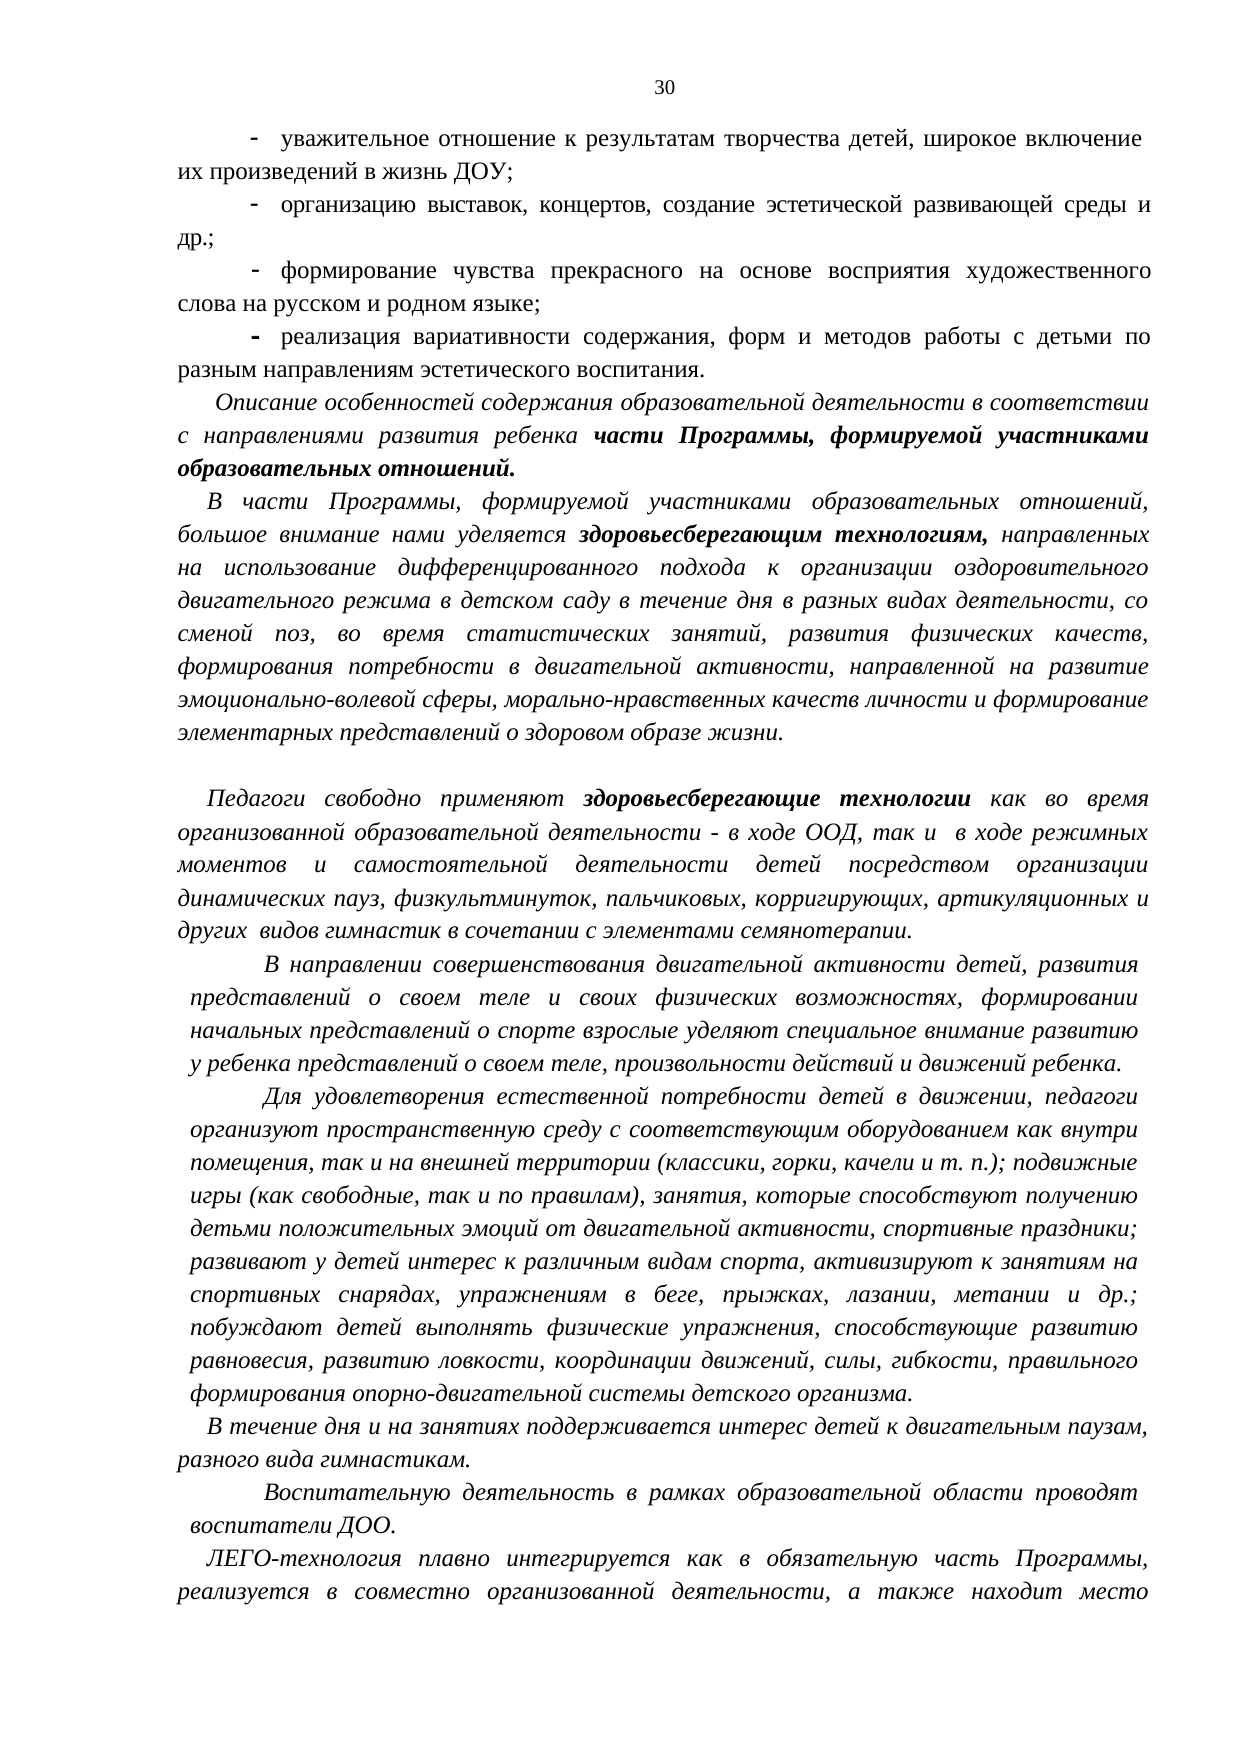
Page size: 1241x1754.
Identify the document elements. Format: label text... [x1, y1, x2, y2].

list реализация вариативности содержания, форм и методов работы с детьми по разным направлениям эстетического воспитания. [177, 321, 1152, 383]
text В течение дня и на занятиях поддерживается интерес детей к двигательным паузам, разного вида гимнастикам. [177, 1411, 1152, 1473]
text Воспитательную деятельность в рамках образовательной области проводят воспитатели ДОО. [190, 1477, 1141, 1539]
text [177, 1543, 1152, 1605]
list формирование чувства прекрасного на основе восприятия художественного слова на русском и родном языке; [177, 255, 1152, 317]
text Для удовлетворения естественной потребности детей в движении, педагоги организуют пространственную среду с соответствующим оборудованием как внутри помещения, так и на внешней территории (классики, горки, качели и т. п.); подвижные игры (как свободные, так и по правилам), занятия, которые способствуют получению детьми положительных эмоций от двигательной активности, спортивные праздники; развивают у детей интерес к различным видам спорта, активизируют к занятиям на спортивных снарядах, упражнениям в беге, прыжках, лазании, метании и др.; побуждают детей выполнять физические упражнения, способствующие развитию равновесия, развитию ловкости, координации движений, силы, гибкости, правильного формирования опорно-двигательной системы детского организма. [190, 1081, 1141, 1407]
text Описание особенностей содержания образовательной деятельности в соответствии с направлениями развития ребенка части Программы, формируемой участниками образовательных отношений. [177, 387, 1152, 482]
text В направлении совершенствования двигательной активности детей, развития представлений о своем теле и своих физических возможностях, формировании начальных представлений о спорте взрослые уделяют специальное внимание развитию у ребенка представлений о своем теле, произвольности действий и движений ребенка. [190, 949, 1141, 1076]
list уважительное отношение к результатам творчества детей, широкое включение их произведений в жизнь ДОУ; [177, 123, 1152, 185]
text В части Программы, формируемой участниками образовательных отношений, большое внимание нами уделяется здоровьесберегающим технологиям, направленных на использование дифференцированного подхода к организации оздоровительного двигательного режима в детском саду в течение дня в разных видах деятельности, со сменой поз, во время статистических занятий, развития физических качеств, формирования потребности в двигательной активности, направленной на развитие эмоционально-волевой сферы, морально-нравственных качеств личности и формирование элементарных представлений о здоровом образе жизни. [177, 486, 1152, 746]
text Педагоги свободно применяют здоровьесберегающие технологии как во время организованной образовательной деятельности - в ходе ООД, так и в ходе режимных моментов и самостоятельной деятельности детей посредством организации динамических пауз, физкультминуток, пальчиковых, корригирующих, артикуляционных и других видов гимнастик в сочетании с элементами семянотерапии. [177, 783, 1152, 944]
list организацию выставок, концертов, создание эстетической развивающей среды и др.; [177, 189, 1152, 251]
